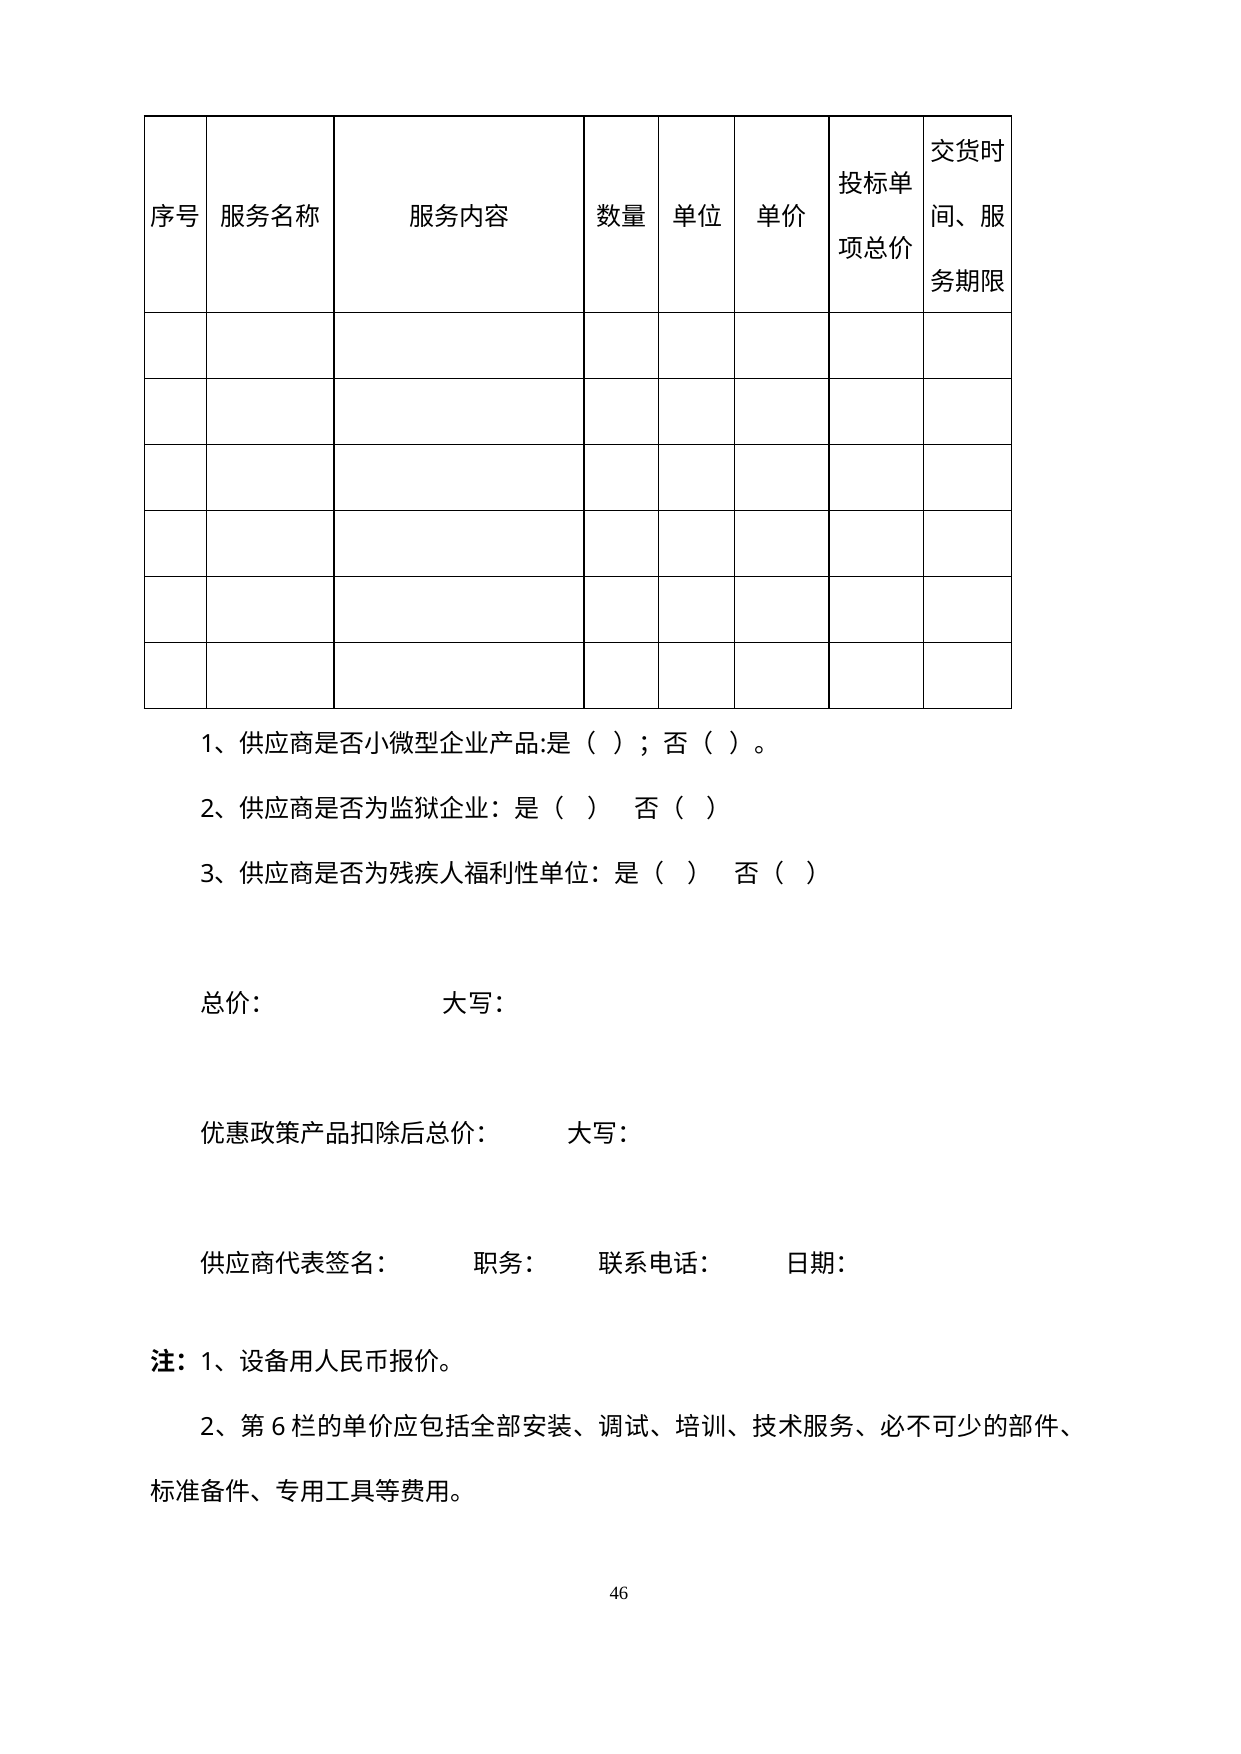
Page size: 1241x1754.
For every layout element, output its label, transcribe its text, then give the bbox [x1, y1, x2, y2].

table_cell [335, 577, 583, 642]
text 总价： 大写： [150, 969, 1087, 1034]
table_cell [924, 511, 1011, 576]
table_cell [735, 511, 828, 576]
table_cell [924, 577, 1011, 642]
table_cell [659, 643, 734, 708]
table_cell [145, 511, 206, 576]
table_cell [585, 577, 658, 642]
table_cell [659, 445, 734, 510]
table_cell [830, 313, 923, 378]
table_cell [335, 511, 583, 576]
table_cell [735, 577, 828, 642]
table_cell 单位 [659, 117, 734, 312]
table_cell [207, 511, 333, 576]
table_cell [335, 445, 583, 510]
table_cell [335, 643, 583, 708]
table_cell [924, 445, 1011, 510]
table_cell [830, 643, 923, 708]
table_cell 单价 [735, 117, 828, 312]
table_cell [145, 643, 206, 708]
text 2、第6栏的单价应包括全部安装、调试、培训、技术服务、必不可少的部件、标准备件、专用工具等费用。 [150, 1392, 1087, 1522]
table_cell 交货时间、服务期限 [924, 117, 1011, 312]
text 供应商代表签名： 职务： 联系电话： 日期： [150, 1229, 1087, 1294]
table_cell [735, 313, 828, 378]
table_cell [207, 313, 333, 378]
table_cell [924, 313, 1011, 378]
table_cell [659, 511, 734, 576]
table_cell [335, 313, 583, 378]
table_cell [585, 445, 658, 510]
text 优惠政策产品扣除后总价： 大写： [150, 1099, 1087, 1164]
table_cell [830, 445, 923, 510]
table_cell [830, 511, 923, 576]
table_cell [924, 643, 1011, 708]
table_cell [207, 577, 333, 642]
table_cell [830, 577, 923, 642]
table_cell [335, 379, 583, 444]
table_cell [207, 445, 333, 510]
table_cell [145, 445, 206, 510]
table_cell 数量 [585, 117, 658, 312]
table_cell [659, 313, 734, 378]
table_cell [585, 511, 658, 576]
table_cell 服务名称 [207, 117, 333, 312]
table_cell [659, 577, 734, 642]
text 2、供应商是否为监狱企业：是（ ） 否（ ） [150, 774, 1087, 839]
table_cell [585, 313, 658, 378]
table_cell 序号 [145, 117, 206, 312]
text 3、供应商是否为残疾人福利性单位：是（ ） 否（ ） [150, 839, 1087, 904]
table_cell [735, 643, 828, 708]
table_cell [145, 577, 206, 642]
table_cell [585, 643, 658, 708]
table_cell [735, 379, 828, 444]
table_cell [735, 445, 828, 510]
table_cell [924, 379, 1011, 444]
table_cell 投标单项总价 [830, 117, 923, 312]
table_cell [585, 379, 658, 444]
table_cell 服务内容 [335, 117, 583, 312]
text 1、供应商是否小微型企业产品:是（ ）；否（ ）。 [150, 709, 1087, 774]
table_cell [145, 379, 206, 444]
table_cell [207, 643, 333, 708]
text 注：1、设备用人民币报价。 [150, 1327, 1087, 1392]
table_cell [207, 379, 333, 444]
table_cell [659, 379, 734, 444]
table_cell [145, 313, 206, 378]
table_cell [830, 379, 923, 444]
